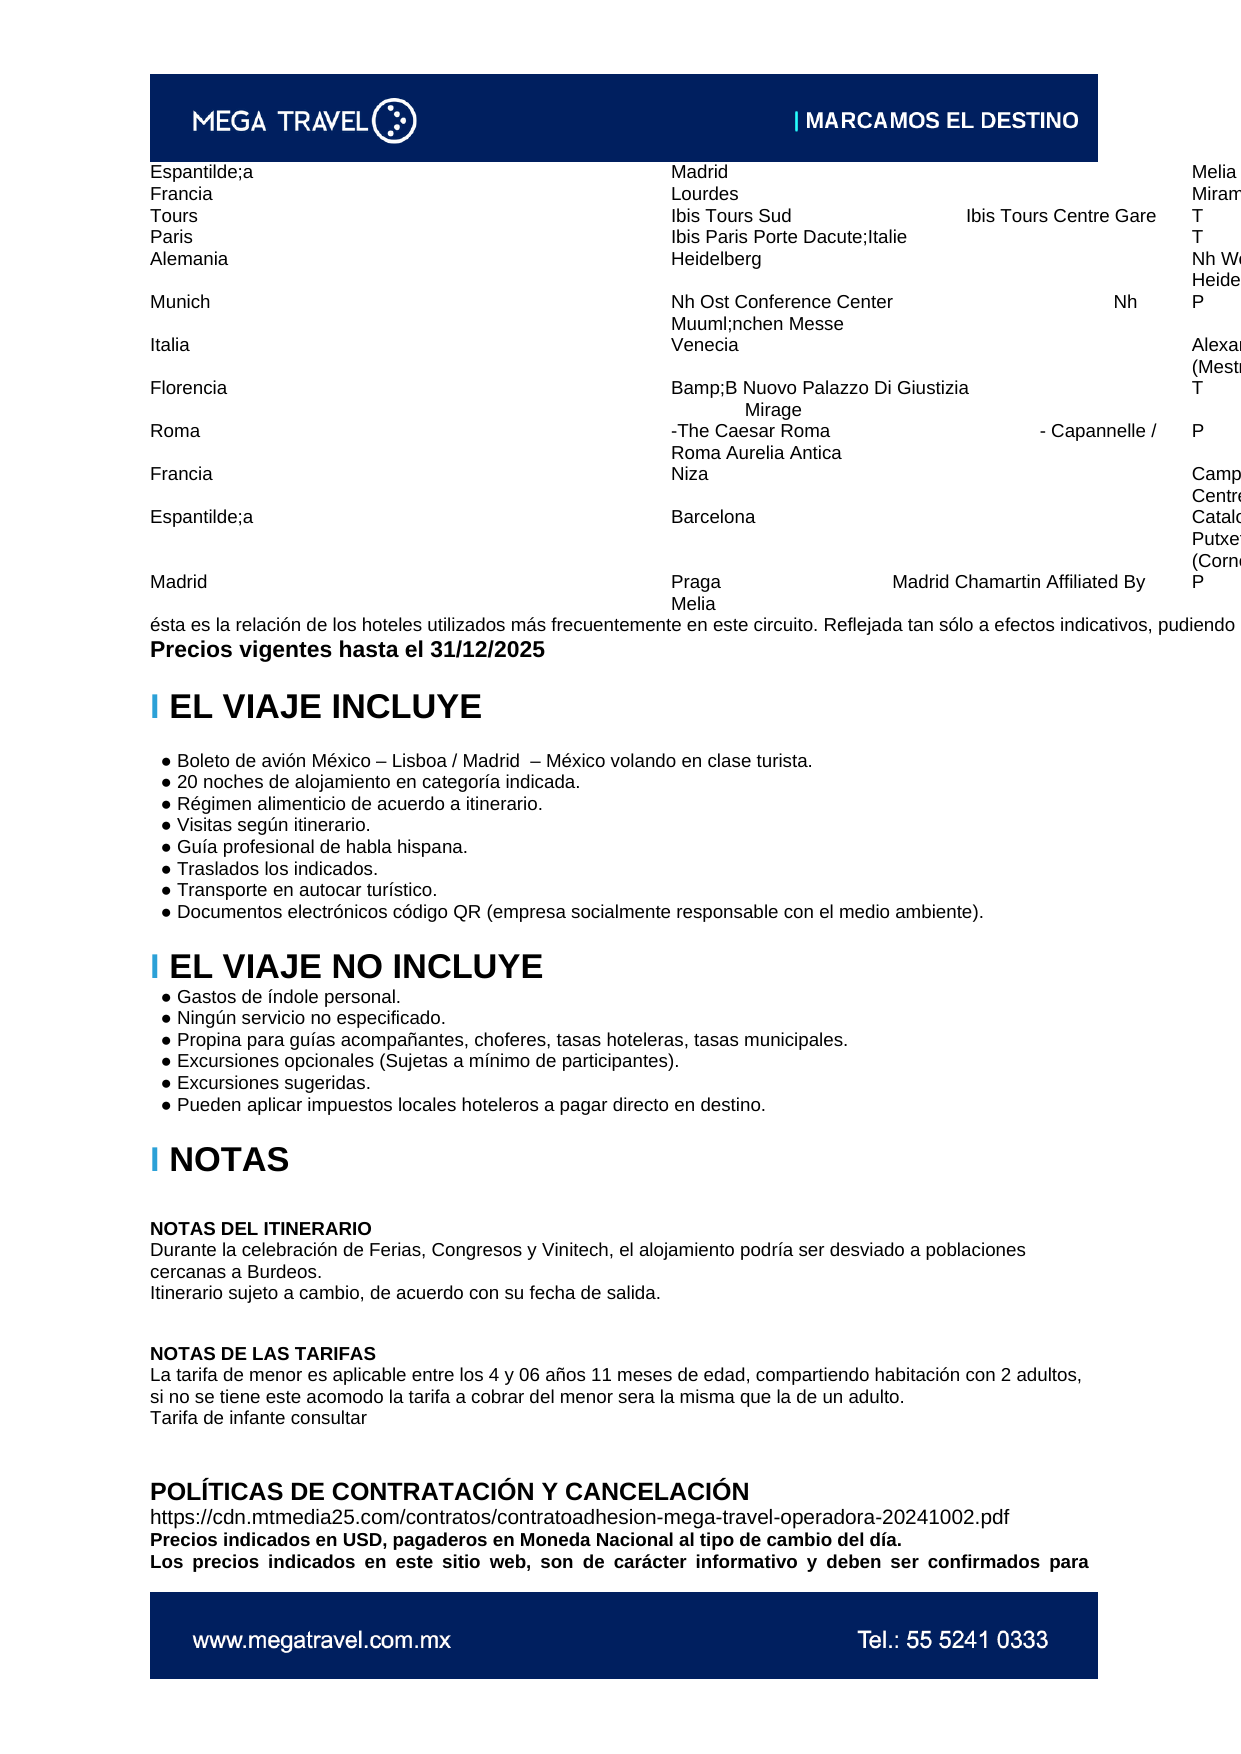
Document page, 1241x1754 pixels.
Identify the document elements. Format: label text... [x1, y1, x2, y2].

table_cell Francia [139, 463, 659, 506]
table_cell Niza [660, 463, 1180, 506]
table_cell ésta es la relación de los hoteles utilizados más frecuentemente en este circuito. Reflejada tan sólo a efectos indicativos, pudiendo ser el pasajero alojado en establecimientos similares o alternativos [139, 614, 1240, 636]
table_cell Barcelona [660, 506, 1180, 571]
table_cell Venecia [660, 334, 1180, 377]
text ● Excursiones sugeridas. [150, 1072, 1090, 1093]
text ● Gastos de índole personal. [150, 986, 1090, 1007]
text Precios vigentes hasta el 31/12/2025 [150, 636, 1090, 662]
text ● Excursiones opcionales (Sujetas a mínimo de participantes). [150, 1050, 1090, 1072]
table_cell Florencia [139, 377, 659, 420]
table_cell Praga Madrid Chamartin Affiliated By Melia [660, 571, 1180, 614]
table_cell Alemania [139, 248, 659, 291]
text Durante la celebración de Ferias, Congresos y Vinitech, el alojamiento podría ser desviado a poblaciones cercanas a Burdeos. [150, 1239, 1090, 1282]
text ● Traslados los indicados. [150, 857, 1090, 879]
table_cell Madrid [139, 571, 659, 614]
table_cell Italia [139, 334, 659, 377]
text https://cdn.mtmedia25.com/contratos/contratoadhesion-mega-travel-operadora-20241002.pdf [150, 1505, 1090, 1529]
table_cell Bamp;B Nuovo Palazzo Di Giustizia Mirage [660, 377, 1180, 420]
text ● Propina para guías acompañantes, choferes, tasas hoteleras, tasas municipales. [150, 1029, 1090, 1050]
table_cell Roma [139, 420, 659, 463]
table_cell T P [1180, 377, 1240, 420]
table_cell Tours [139, 205, 659, 226]
table_cell Miramont [1180, 183, 1240, 204]
table_cell P P [1180, 420, 1240, 463]
text ● Boleto de avión México – Lisboa / Madrid – México volando en clase turista. [150, 749, 1090, 771]
text ● 20 noches de alojamiento en categoría indicada. [150, 771, 1090, 793]
picture [150, 1592, 1098, 1679]
table_cell P T [1180, 571, 1240, 614]
text Tarifa de infante consultar [150, 1407, 1090, 1428]
text ● Documentos electrónicos código QR (empresa socialmente responsable con el medio ambiente). [150, 901, 1090, 922]
table_cell Espantilde;a [139, 506, 659, 571]
text NOTAS DE LAS TARIFAS [150, 1342, 1090, 1364]
text ● Transporte en autocar turístico. [150, 879, 1090, 901]
text ● Régimen alimenticio de acuerdo a itinerario. [150, 793, 1090, 814]
table_cell T [1180, 205, 1240, 226]
table_cell Alexander (Mestre) Albatros (Mestre) [1180, 334, 1240, 377]
text ● Visitas según itinerario. [150, 814, 1090, 836]
text ● Ningún servicio no especificado. [150, 1007, 1090, 1029]
table_cell Munich [139, 291, 659, 334]
table_cell Espantilde;a [139, 161, 659, 183]
text Itinerario sujeto a cambio, de acuerdo con su fecha de salida. [150, 1282, 1090, 1303]
text POLÍTICAS DE CONTRATACIÓN Y CANCELACIÓN [150, 1476, 1090, 1505]
text Precios indicados en USD, pagaderos en Moneda Nacional al tipo de cambio del día. [150, 1529, 1090, 1551]
table_cell P P [1180, 291, 1240, 334]
table_cell Lourdes [660, 183, 1180, 204]
table_cell Ibis Tours Sud Ibis Tours Centre Gare [660, 205, 1180, 226]
text NOTAS DEL ITINERARIO [150, 1217, 1090, 1239]
table_cell -The Caesar Roma - Capannelle / Roma Aurelia Antica [660, 420, 1180, 463]
table_cell Madrid [660, 161, 1180, 183]
table_cell Paris [139, 226, 659, 248]
text ● Pueden aplicar impuestos locales hoteleros a pagar directo en destino. [150, 1093, 1090, 1115]
table_cell Ibis Paris Porte Dacute;Italie [660, 226, 1180, 248]
table_cell Francia [139, 183, 659, 204]
text ● Guía profesional de habla hispana. [150, 836, 1090, 857]
table_cell Nh Ost Conference Center Nh Muuml;nchen Messe [660, 291, 1180, 334]
table_cell Heidelberg [660, 248, 1180, 291]
table_cell T [1180, 226, 1240, 248]
picture [150, 74, 1098, 162]
text La tarifa de menor es aplicable entre los 4 y 06 años 11 meses de edad, compartiendo habitación con 2 adultos, si no se tiene este acomodo la tarifa a cobrar del menor sera la misma que la de un adulto. [150, 1364, 1090, 1407]
